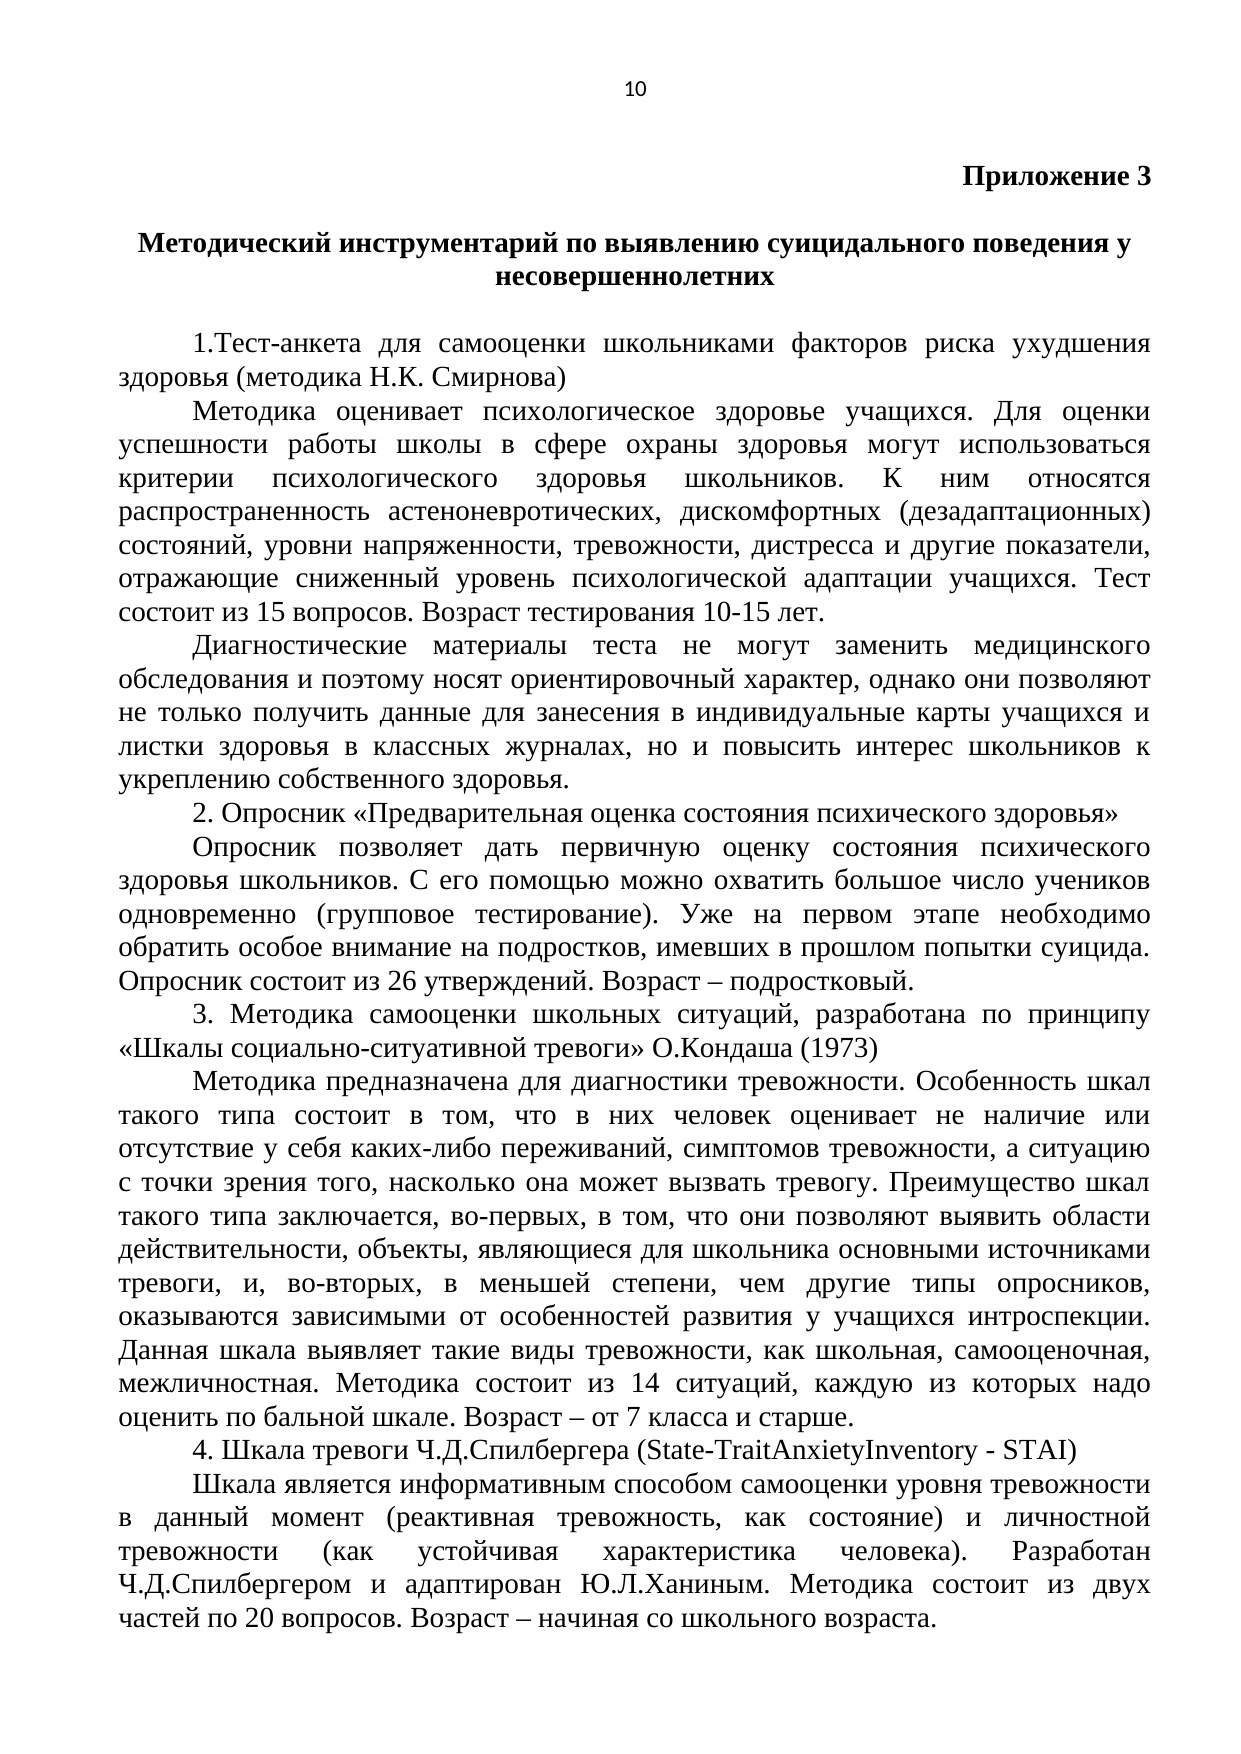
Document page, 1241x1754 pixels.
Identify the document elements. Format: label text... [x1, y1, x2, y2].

text Диагностические материалы теста не могут заменить медицинского обследования и поэтому носят ориентировочный характер, однако они позволяют не только получить данные для занесения в индивидуальные карты учащихся и листки здоровья в классных журналах, но и повысить интерес школьников к укреплению собственного здоровья. [118, 627, 1152, 795]
text Методический инструментарий по выявлению суицидального поведения у несовершеннолетних [118, 225, 1152, 292]
text Шкала является информативным способом самооценки уровня тревожности в данный момент (реактивная тревожность, как состояние) и личностной тревожности (как устойчивая характеристика человека). Разработан Ч.Д.Спилбергером и адаптирован Ю.Л.Ханиным. Методика состоит из двух частей по 20 вопросов. Возраст – начиная со школьного возраста. [118, 1466, 1152, 1634]
text Приложение 3 [792, 158, 1152, 191]
text Опросник позволяет дать первичную оценку состояния психического здоровья школьников. С его помощью можно охватить большое число учеников одновременно (групповое тестирование). Уже на первом этапе необходимо обратить особое внимание на подростков, имевших в прошлом попытки суицида. Опросник состоит из 26 утверждений. Возраст – подростковый. [118, 829, 1152, 996]
text Методика предназначена для диагностики тревожности. Особенность шкал такого типа состоит в том, что в них человек оценивает не наличие или отсутствие у себя каких-либо переживаний, симптомов тревожности, а ситуацию с точки зрения того, насколько она может вызвать тревогу. Преимущество шкал такого типа заключается, во-первых, в том, что они позволяют выявить области действительности, объекты, являющиеся для школьника основными источниками тревоги, и, во-вторых, в меньшей степени, чем другие типы опросников, оказываются зависимыми от особенностей развития у учащихся интроспекции. Данная шкала выявляет такие виды тревожности, как школьная, самооценочная, межличностная. Методика состоит из 14 ситуаций, каждую из которых надо оценить по бальной шкале. Возраст – от 7 класса и старше. [118, 1063, 1152, 1432]
text 4. Шкала тревоги Ч.Д.Спилбергера (State-TraitAnxietyInventory - STAI) [118, 1432, 1152, 1466]
text 1.Тест-анкета для самооценки школьниками факторов риска ухудшения здоровья (методика Н.К. Смирнова) [118, 326, 1152, 393]
text 2. Опросник «Предварительная оценка состояния психического здоровья» [118, 795, 1152, 829]
text Методика оценивает психологическое здоровье учащихся. Для оценки успешности работы школы в сфере охраны здоровья могут использоваться критерии психологического здоровья школьников. К ним относятся распространенность астеноневротических, дискомфортных (дезадаптационных) состояний, уровни напряженности, тревожности, дистресса и другие показатели, отражающие сниженный уровень психологической адаптации учащихся. Тест состоит из 15 вопросов. Возраст тестирования 10-15 лет. [118, 393, 1152, 627]
text 3. Методика самооценки школьных ситуаций, разработана по принципу «Шкалы социально-ситуативной тревоги» О.Кондаша (1973) [118, 996, 1152, 1063]
